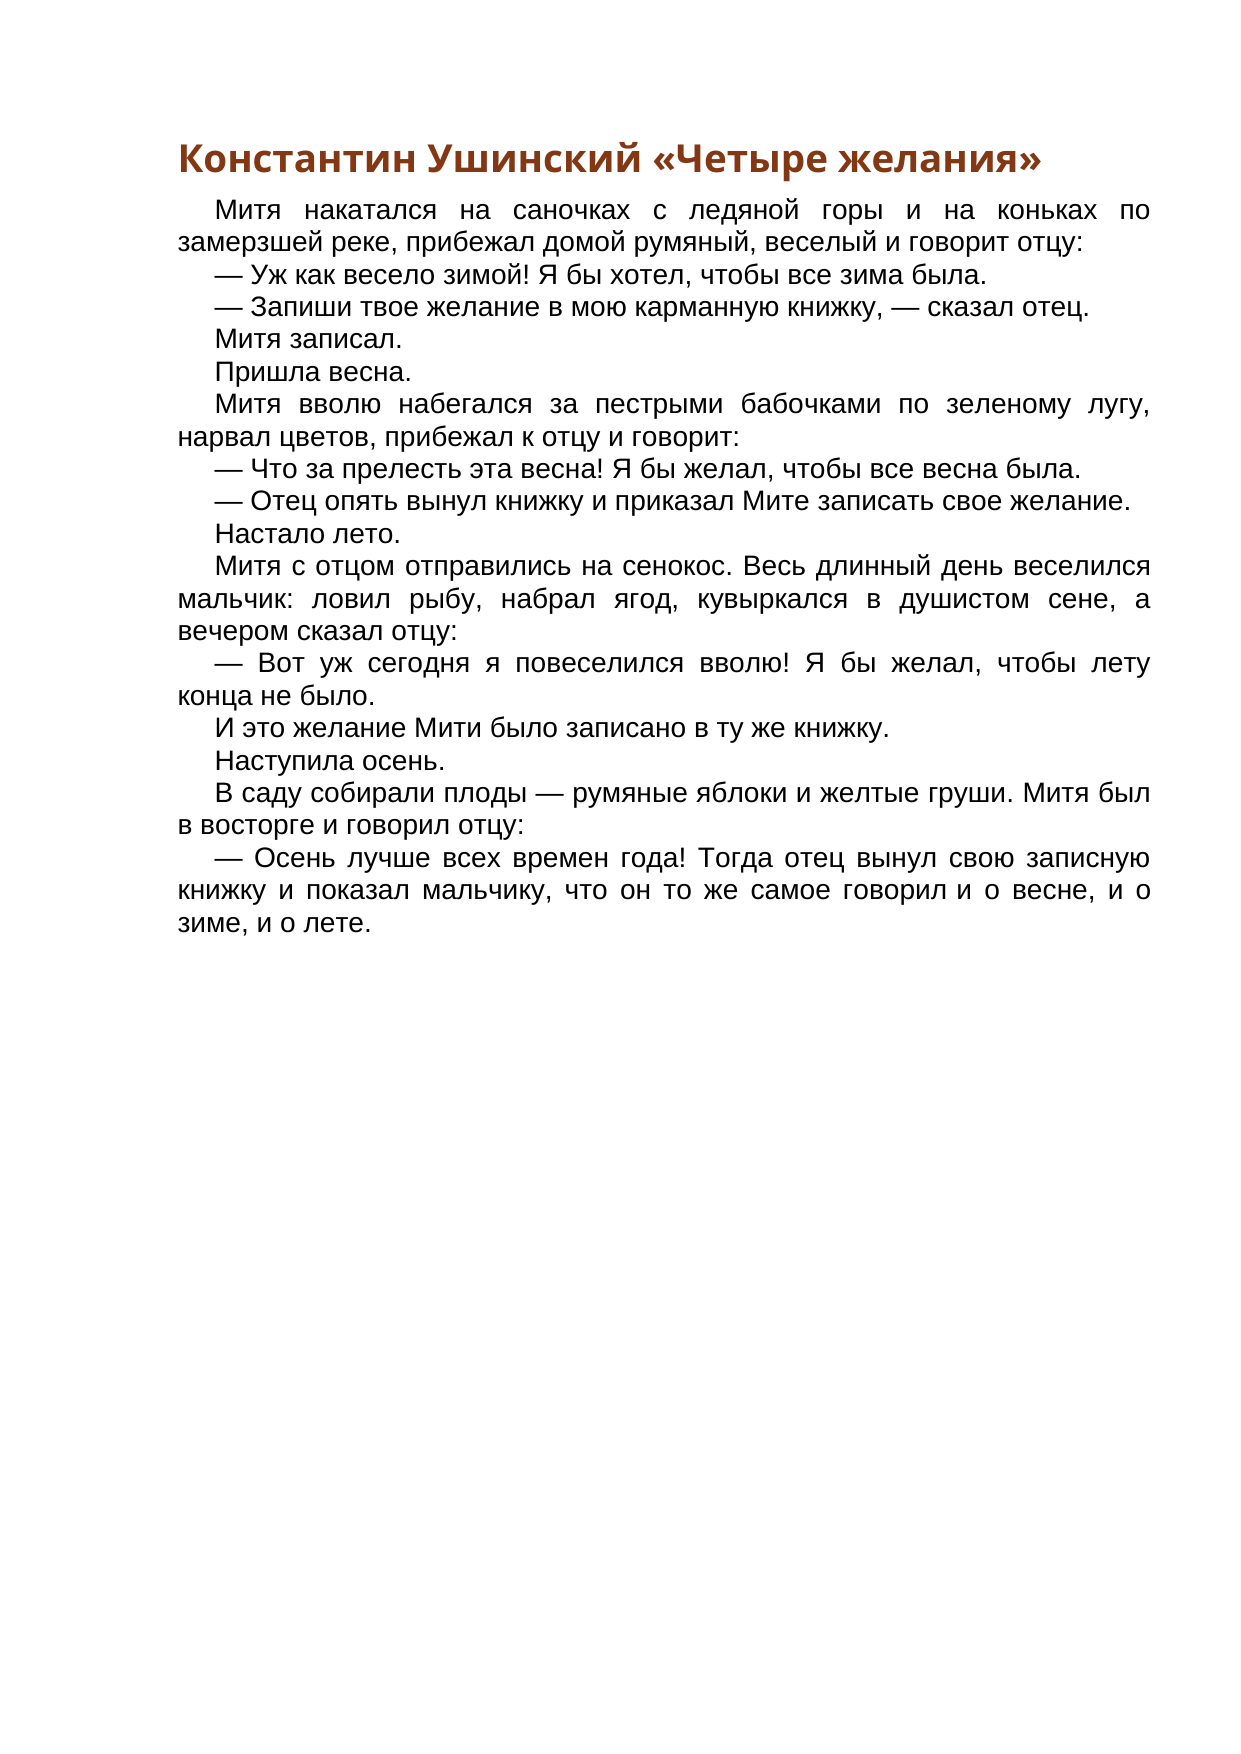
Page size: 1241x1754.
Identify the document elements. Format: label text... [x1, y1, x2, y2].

text — Отец опять вынул книжку и приказал Мите записать свое желание. [177, 484, 1152, 517]
text В саду собирали плоды — румяные яблоки и желтые груши. Митя был в восторге и говорил отцу: [177, 776, 1152, 841]
text Пришла весна. [177, 355, 1152, 387]
text Настало лето. [177, 517, 1152, 549]
text — Запиши твое желание в мою карманную книжку, — сказал отец. [177, 290, 1152, 322]
text Митя записал. [177, 322, 1152, 355]
text — Осень лучше всех времен года! Тогда отец вынул свою записную книжку и показал мальчику, что он то же самое говорил и о весне, и о зиме, и о лете. [177, 841, 1152, 938]
text — Что за прелесть эта весна! Я бы желал, чтобы все весна была. [177, 452, 1152, 484]
text — Уж как весело зимой! Я бы хотел, чтобы все зима была. [177, 258, 1152, 290]
text — Вот уж сегодня я повеселился вволю! Я бы желал, чтобы лету конца не было. [177, 646, 1152, 711]
text И это желание Мити было записано в ту же книжку. [177, 711, 1152, 743]
text Наступила осень. [177, 743, 1152, 776]
text Митя с отцом отправились на сенокос. Весь длинный день веселился мальчик: ловил рыбу, набрал ягод, кувыркался в душистом сене, а вечером сказал отцу: [177, 549, 1152, 646]
text Митя вволю набегался за пестрыми бабочками по зеленому лугу, нарвал цветов, прибежал к отцу и говорит: [177, 387, 1152, 452]
text Митя накатался на саночках с ледяной горы и на коньках по замерзшей реке, прибежал домой румяный, веселый и говорит отцу: [177, 193, 1152, 258]
text Константин Ушинский «Четыре желания» [177, 131, 1152, 183]
